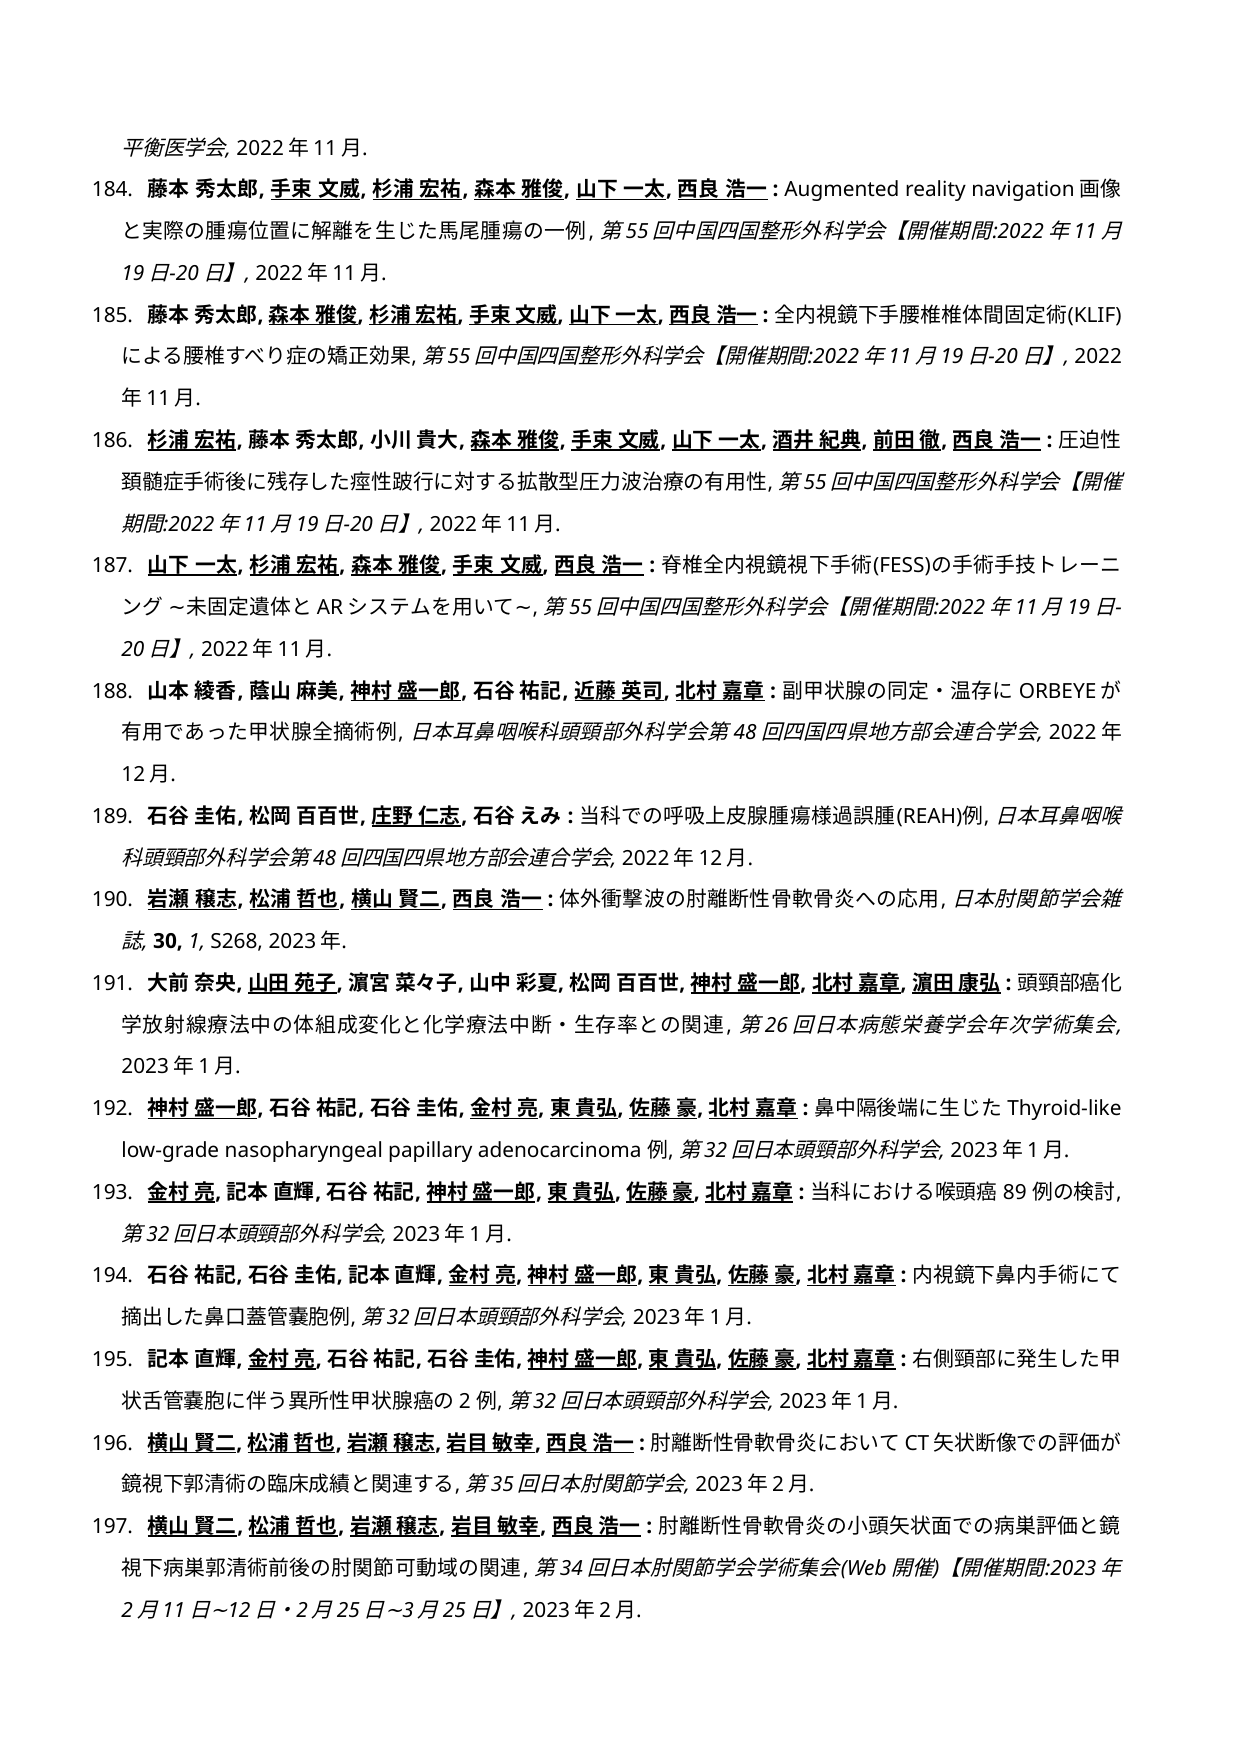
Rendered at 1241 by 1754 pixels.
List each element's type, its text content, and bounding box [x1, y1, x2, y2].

list 山本 綾香, 蔭山 麻美, 神村 盛一郎, 石谷 祐記, 近藤 英司, 北村 嘉章 : 副甲状腺の同定・温存にORBEYEが有用であった甲状腺全摘術例, 日本耳鼻咽喉科頭頸部外科学会第48回四国四県地方部会連合学会, 2022年12月. [92, 668, 1122, 793]
list 神村 盛一郎, 石谷 祐記, 石谷 圭佑, 金村 亮, 東 貴弘, 佐藤 豪, 北村 嘉章 : 鼻中隔後端に生じたThyroid-like low-grade nasopharyngeal papillary adenocarcinoma 例, 第32回日本頭頸部外科学会, 2023年1月. [92, 1086, 1122, 1169]
list 藤本 秀太郎, 手束 文威, 杉浦 宏祐, 森本 雅俊, 山下 一太, 西良 浩一 : Augmented reality navigation画像と実際の腫瘍位置に解離を生じた馬尾腫瘍の一例, 第55回中国四国整形外科学会【開催期間:2022年11月19日-20日】, 2022年11月. [92, 167, 1122, 292]
list 金村 亮, 記本 直輝, 石谷 祐記, 神村 盛一郎, 東 貴弘, 佐藤 豪, 北村 嘉章 : 当科における喉頭癌 89 例の検討, 第32回日本頭頸部外科学会, 2023年1月. [92, 1169, 1122, 1253]
list 石谷 圭佑, 松岡 百百世, 庄野 仁志, 石谷 えみ : 当科での呼吸上皮腺腫瘍様過誤腫(REAH)例, 日本耳鼻咽喉科頭頸部外科学会第48回四国四県地方部会連合学会, 2022年12月. [92, 793, 1122, 877]
list 杉浦 宏祐, 藤本 秀太郎, 小川 貴大, 森本 雅俊, 手束 文威, 山下 一太, 酒井 紀典, 前田 徹, 西良 浩一 : 圧迫性頚髄症手術後に残存した痙性跛行に対する拡散型圧力波治療の有用性, 第55回中国四国整形外科学会【開催期間:2022年11月19日-20日】, 2022年11月. [92, 417, 1122, 543]
list 大前 奈央, 山田 苑子, 濵宮 菜々子, 山中 彩夏, 松岡 百百世, 神村 盛一郎, 北村 嘉章, 濵田 康弘 : 頭頸部癌化学放射線療法中の体組成変化と化学療法中断・生存率との関連, 第26回日本病態栄養学会年次学術集会, 2023年1月. [92, 961, 1122, 1086]
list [92, 125, 1122, 167]
list 記本 直輝, 金村 亮, 石谷 祐記, 石谷 圭佑, 神村 盛一郎, 東 貴弘, 佐藤 豪, 北村 嘉章 : 右側頸部に発生した甲状舌管嚢胞に伴う異所性甲状腺癌の2 例, 第32回日本頭頸部外科学会, 2023年1月. [92, 1336, 1122, 1420]
list 山下 一太, 杉浦 宏祐, 森本 雅俊, 手束 文威, 西良 浩一 : 脊椎全内視鏡視下手術(FESS)の手術手技トレーニング ∼未固定遺体とARシステムを用いて∼, 第55回中国四国整形外科学会【開催期間:2022年11月19日-20日】, 2022年11月. [92, 543, 1122, 668]
list 岩瀬 穣志, 松浦 哲也, 横山 賢二, 西良 浩一 : 体外衝撃波の肘離断性骨軟骨炎への応用, 日本肘関節学会雑誌, 30, 1, S268, 2023年. [92, 877, 1122, 961]
list 藤本 秀太郎, 森本 雅俊, 杉浦 宏祐, 手束 文威, 山下 一太, 西良 浩一 : 全内視鏡下手腰椎椎体間固定術(KLIF)による腰椎すべり症の矯正効果, 第55回中国四国整形外科学会【開催期間:2022年11月19日-20日】, 2022年11月. [92, 292, 1122, 417]
list 石谷 祐記, 石谷 圭佑, 記本 直輝, 金村 亮, 神村 盛一郎, 東 貴弘, 佐藤 豪, 北村 嘉章 : 内視鏡下鼻内手術にて摘出した鼻口蓋管嚢胞例, 第32回日本頭頸部外科学会, 2023年1月. [92, 1253, 1122, 1336]
list 横山 賢二, 松浦 哲也, 岩瀬 穣志, 岩目 敏幸, 西良 浩一 : 肘離断性骨軟骨炎においてCT矢状断像での評価が鏡視下郭清術の臨床成績と関連する, 第35回日本肘関節学会, 2023年2月. [92, 1420, 1122, 1503]
list 横山 賢二, 松浦 哲也, 岩瀬 穣志, 岩目 敏幸, 西良 浩一 : 肘離断性骨軟骨炎の小頭矢状面での病巣評価と鏡視下病巣郭清術前後の肘関節可動域の関連, 第34回日本肘関節学会学術集会(Web開催)【開催期間:2023年2月11日∼12日・2月25日∼3月25日】, 2023年2月. [92, 1503, 1122, 1629]
